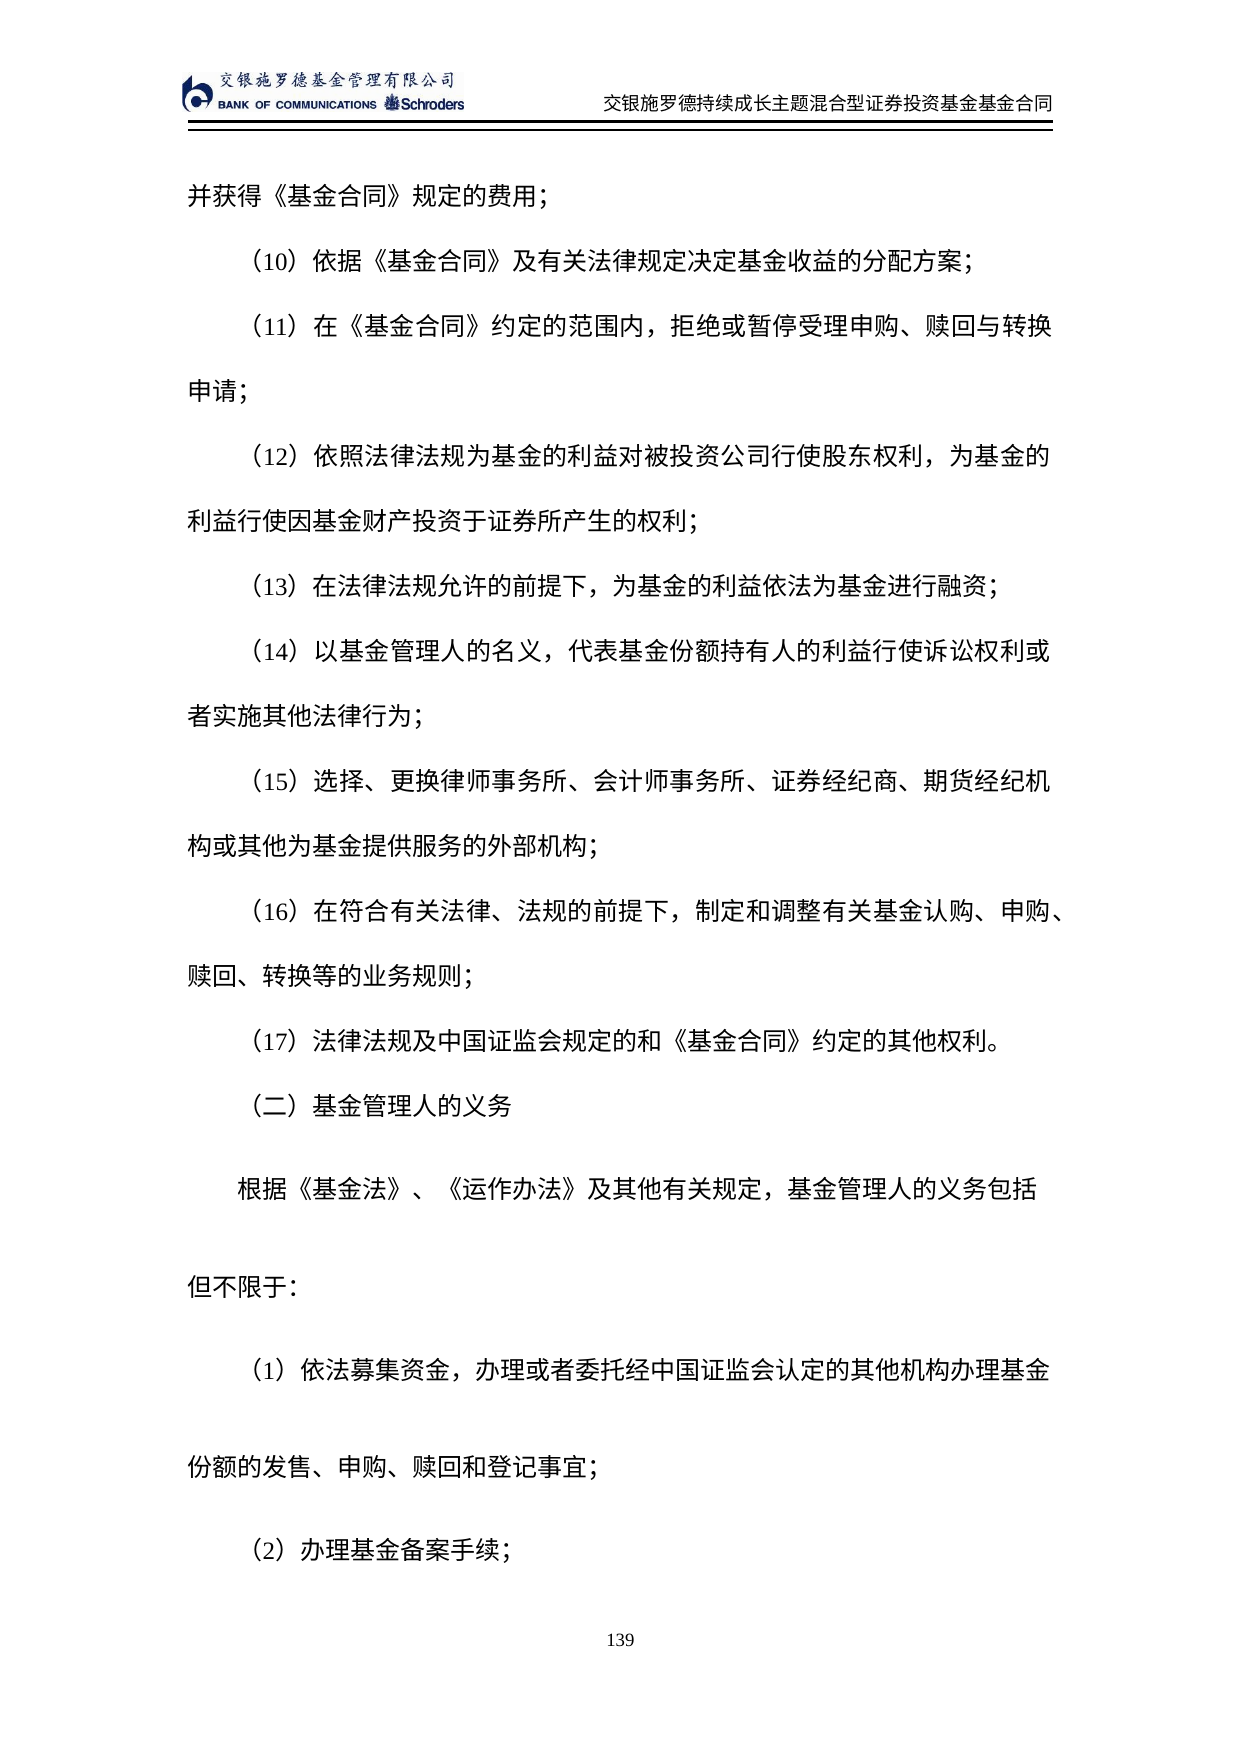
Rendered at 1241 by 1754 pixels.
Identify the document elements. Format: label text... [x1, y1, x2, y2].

text （二）基金管理人的义务 [187, 1072, 1053, 1137]
text （14）以基金管理人的名义，代表基金份额持有人的利益行使诉讼权利或者实施其他法律行为； [187, 617, 1053, 747]
text （1）依法募集资金，办理或者委托经中国证监会认定的其他机构办理基金份额的发售、申购、赎回和登记事宜； [187, 1336, 1053, 1498]
text （10）依据《基金合同》及有关法律规定决定基金收益的分配方案； [187, 227, 1053, 292]
text （17）法律法规及中国证监会规定的和《基金合同》约定的其他权利。 [187, 1007, 1053, 1072]
text （12）依照法律法规为基金的利益对被投资公司行使股东权利，为基金的利益行使因基金财产投资于证券所产生的权利； [187, 422, 1053, 552]
text （13）在法律法规允许的前提下，为基金的利益依法为基金进行融资； [187, 552, 1053, 617]
text （2）办理基金备案手续； [187, 1516, 1053, 1581]
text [187, 162, 1053, 227]
picture [182, 72, 464, 112]
text （15）选择、更换律师事务所、会计师事务所、证券经纪商、期货经纪机构或其他为基金提供服务的外部机构； [187, 747, 1053, 877]
text （16）在符合有关法律、法规的前提下，制定和调整有关基金认购、申购、赎回、转换等的业务规则； [187, 877, 1053, 1007]
text 根据《基金法》、《运作办法》及其他有关规定，基金管理人的义务包括但不限于： [187, 1155, 1053, 1318]
text （11）在《基金合同》约定的范围内，拒绝或暂停受理申购、赎回与转换申请； [187, 292, 1053, 422]
